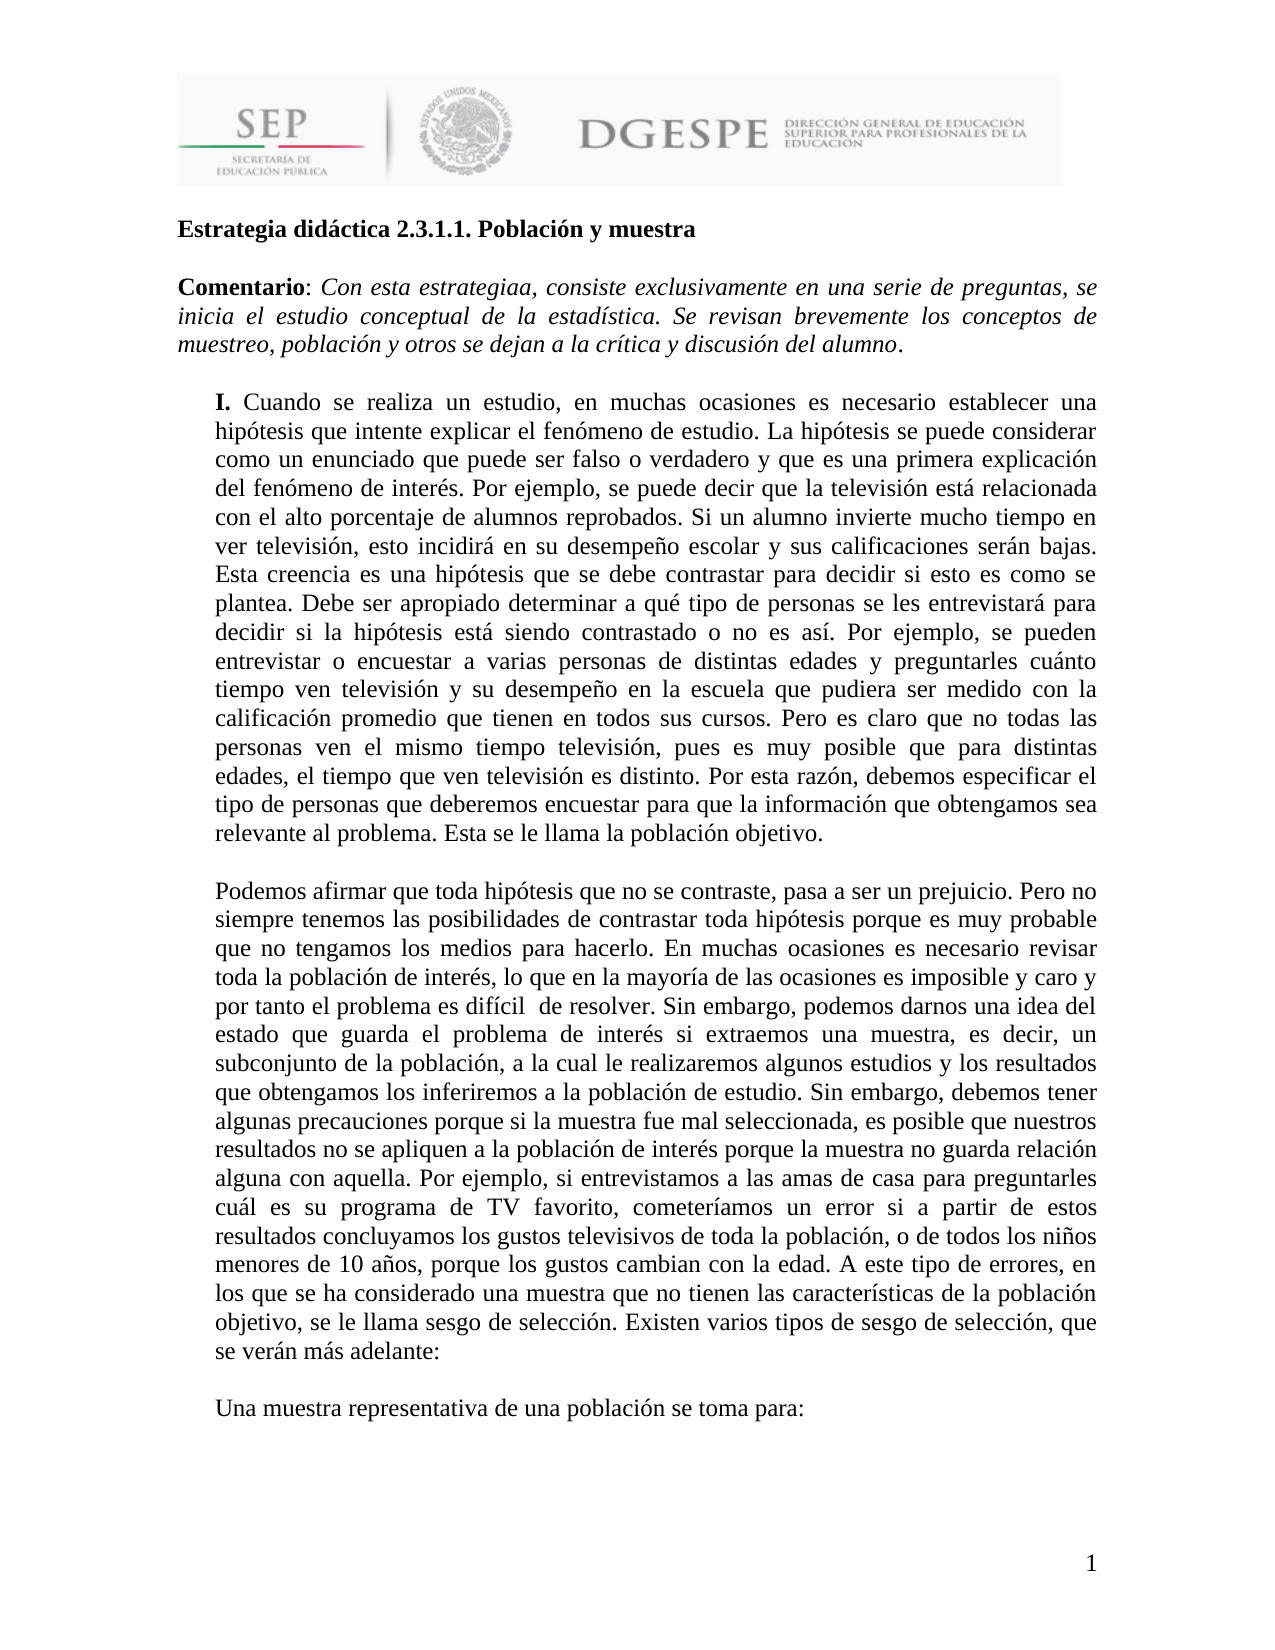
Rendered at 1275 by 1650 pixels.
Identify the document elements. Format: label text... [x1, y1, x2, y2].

picture [177, 73, 1063, 186]
text Comentario: Con esta estrategiaa, consiste exclusivamente en una serie de preguntas, se inicia el estudio conceptual de la estadística. Se revisan brevemente los conceptos de muestreo, población y otros se dejan a la crítica y discusión del alumno. [177, 272, 1098, 358]
text Podemos afirmar que toda hipótesis que no se contraste, pasa a ser un prejuicio. Pero no siempre tenemos las posibilidades de contrastar toda hipótesis porque es muy probable que no tengamos los medios para hacerlo. En muchas ocasiones es necesario revisar toda la población de interés, lo que en la mayoría de las ocasiones es imposible y caro y por tanto el problema es difícil de resolver. Sin embargo, podemos darnos una idea del estado que guarda el problema de interés si extraemos una muestra, es decir, un subconjunto de la población, a la cual le realizaremos algunos estudios y los resultados que obtengamos los inferiremos a la población de estudio. Sin embargo, debemos tener algunas precauciones porque si la muestra fue mal seleccionada, es posible que nuestros resultados no se apliquen a la población de interés porque la muestra no guarda relación alguna con aquella. Por ejemplo, si entrevistamos a las amas de casa para preguntarles cuál es su programa de TV favorito, cometeríamos un error si a partir de estos resultados concluyamos los gustos televisivos de toda la población, o de todos los niños menores de 10 años, porque los gustos cambian con la edad. A este tipo de errores, en los que se ha considerado una muestra que no tienen las características de la población objetivo, se le llama sesgo de selección. Existen varios tipos de sesgo de selección, que se verán más adelante: [215, 876, 1098, 1364]
text I. Cuando se realiza un estudio, en muchas ocasiones es necesario establecer una hipótesis que intente explicar el fenómeno de estudio. La hipótesis se puede considerar como un enunciado que puede ser falso o verdadero y que es una primera explicación del fenómeno de interés. Por ejemplo, se puede decir que la televisión está relacionada con el alto porcentaje de alumnos reprobados. Si un alumno invierte mucho tiempo en ver televisión, esto incidirá en su desempeño escolar y sus calificaciones serán bajas. Esta creencia es una hipótesis que se debe contrastar para decidir si esto es como se plantea. Debe ser apropiado determinar a qué tipo de personas se les entrevistará para decidir si la hipótesis está siendo contrastado o no es así. Por ejemplo, se pueden entrevistar o encuestar a varias personas de distintas edades y preguntarles cuánto tiempo ven televisión y su desempeño en la escuela que pudiera ser medido con la calificación promedio que tienen en todos sus cursos. Pero es claro que no todas las personas ven el mismo tiempo televisión, pues es muy posible que para distintas edades, el tiempo que ven televisión es distinto. Por esta razón, debemos especificar el tipo de personas que deberemos encuestar para que la información que obtengamos sea relevante al problema. Esta se le llama la población objetivo. [215, 387, 1098, 847]
text Una muestra representativa de una población se toma para: [177, 1393, 1098, 1422]
text Estrategia didáctica 2.3.1.1. Población y muestra [177, 214, 1098, 243]
